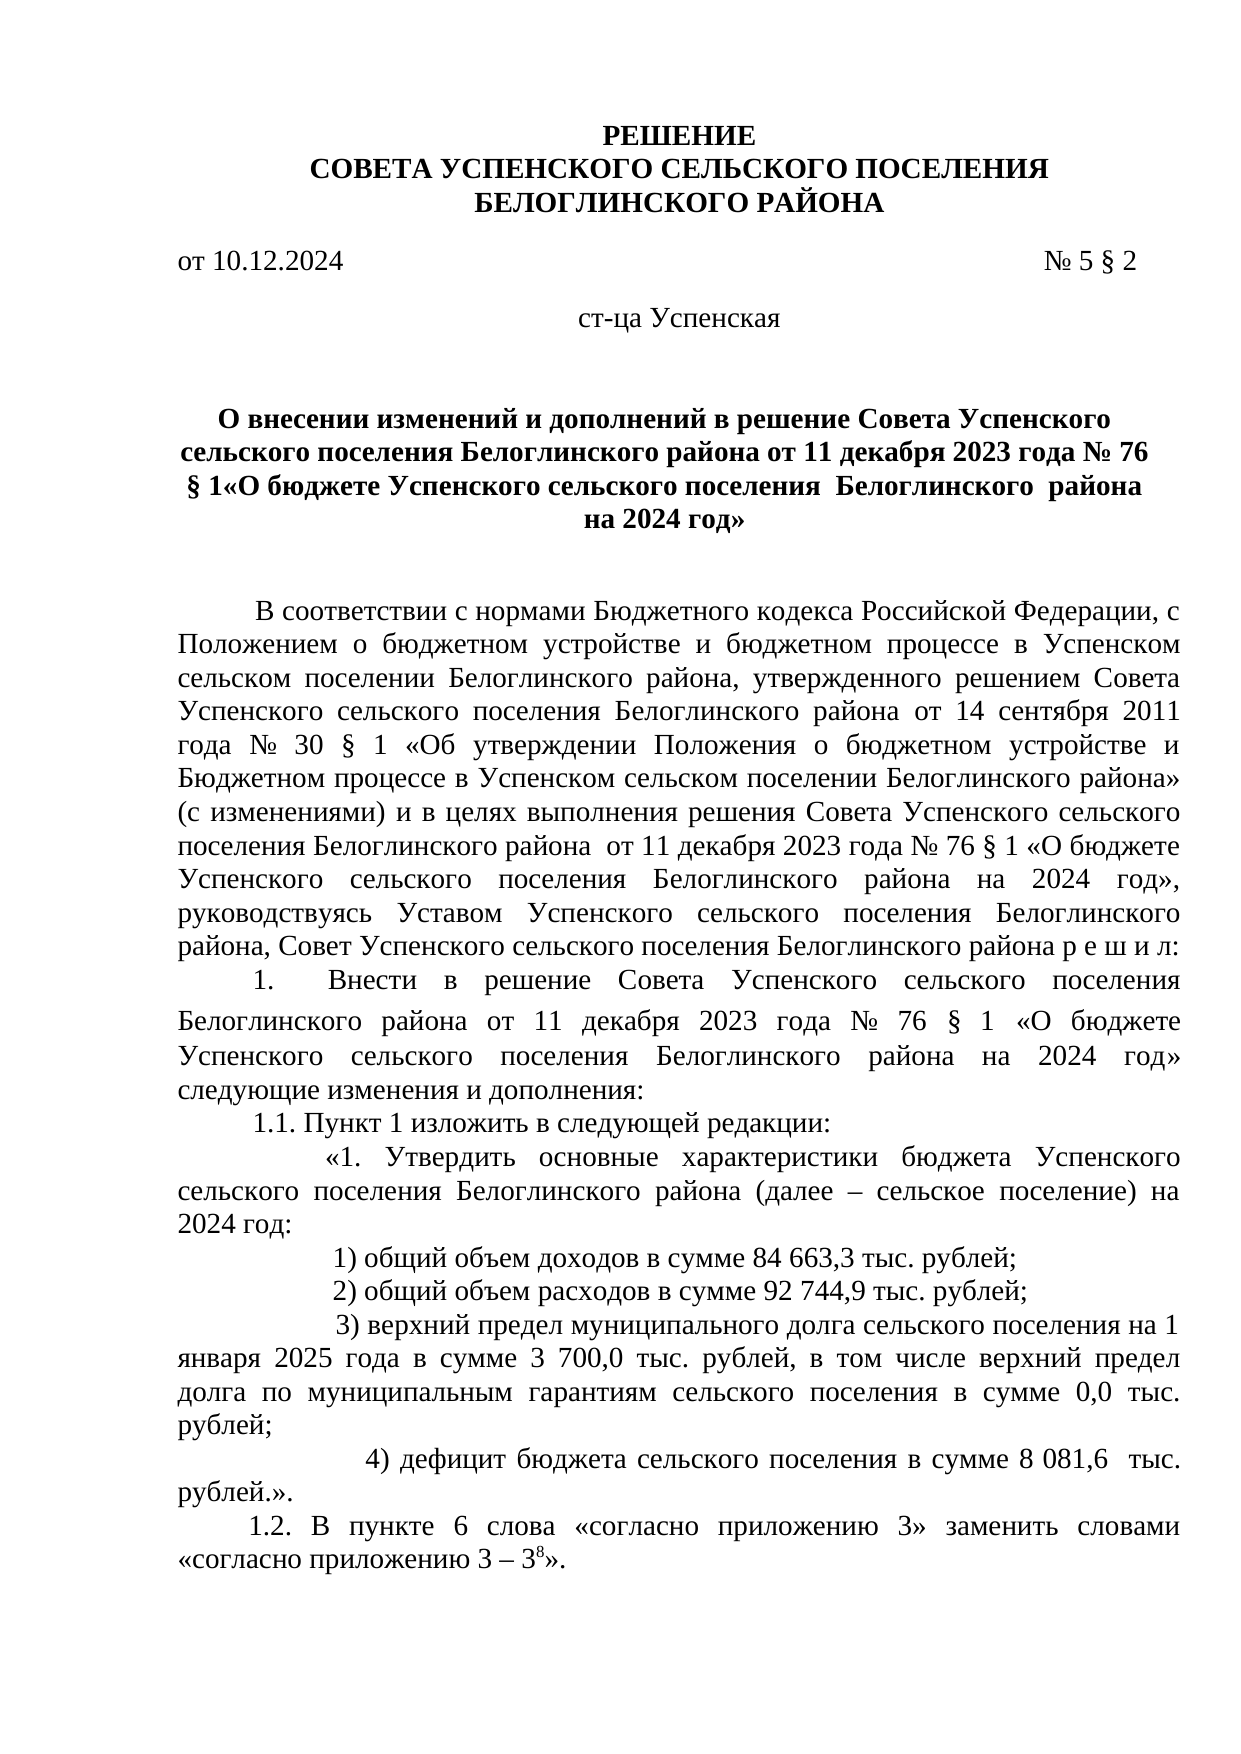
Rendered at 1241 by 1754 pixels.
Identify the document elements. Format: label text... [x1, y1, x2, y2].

text «1. Утвердить основные характеристики бюджета Успенского сельского поселения Белоглинского района (далее – сельское поселение) на 2024 год: [177, 1139, 1181, 1240]
text 1.2. В пункте 6 слова «согласно приложению 3» заменить словами «согласно приложению 3 – 38». [177, 1508, 1181, 1575]
text 4) дефицит бюджета сельского поселения в сумме 8 081,6 тыс. рублей.». [177, 1441, 1181, 1508]
table_header О внесении изменений и дополнений в решение Совета Успенского сельского поселения Белоглинского района от 11 декабря 2023 года № 76 § 1«О бюджете Успенского сельского поселения Белоглинского района на 2024 год» [166, 401, 1163, 559]
text ст-ца Успенская [177, 300, 1181, 334]
title РЕШЕНИЕ [177, 118, 1181, 152]
text 1) общий объем доходов в сумме 84 663,3 тыс. рублей; [177, 1240, 1181, 1273]
text 1. Внести в решение Совета Успенского сельского поселения Белоглинского района от 11 декабря 2023 года № 76 § 1 «О бюджете Успенского сельского поселения Белоглинского района на 2024 год» следующие изменения и дополнения: [177, 962, 1181, 1106]
text 2) общий объем расходов в сумме 92 744,9 тыс. рублей; [177, 1273, 1181, 1307]
text В соответствии с нормами Бюджетного кодекса Российской Федерации, с Положением о бюджетном устройстве и бюджетном процессе в Успенском сельском поселении Белоглинского района, утвержденного решением Совета Успенского сельского поселения Белоглинского района от 14 сентября 2011 года № 30 § 1 «Об утверждении Положения о бюджетном устройстве и Бюджетном процессе в Успенском сельском поселении Белоглинского района» (с изменениями) и в целях выполнения решения Совета Успенского сельского поселения Белоглинского района от 11 декабря 2023 года № 76 § 1 «О бюджете Успенского сельского поселения Белоглинского района на 2024 год», руководствуясь Уставом Успенского сельского поселения Белоглинского района, Совет Успенского сельского поселения Белоглинского района р е ш и л: [177, 593, 1181, 962]
text БЕЛОГЛИНСКОГО РАЙОНА [177, 185, 1181, 219]
title СОВЕТА УСПЕНСКОГО СЕЛЬСКОГО ПОСЕЛЕНИЯ [177, 152, 1181, 185]
text от 10.12.2024 № 5 § 2 [177, 243, 1181, 276]
text 1.1. Пункт 1 изложить в следующей редакции: [177, 1106, 1181, 1139]
text 3) верхний предел муниципального долга сельского поселения на 1 января 2025 года в сумме 3 700,0 тыс. рублей, в том числе верхний предел долга по муниципальным гарантиям сельского поселения в сумме 0,0 тыс. рублей; [177, 1307, 1181, 1441]
